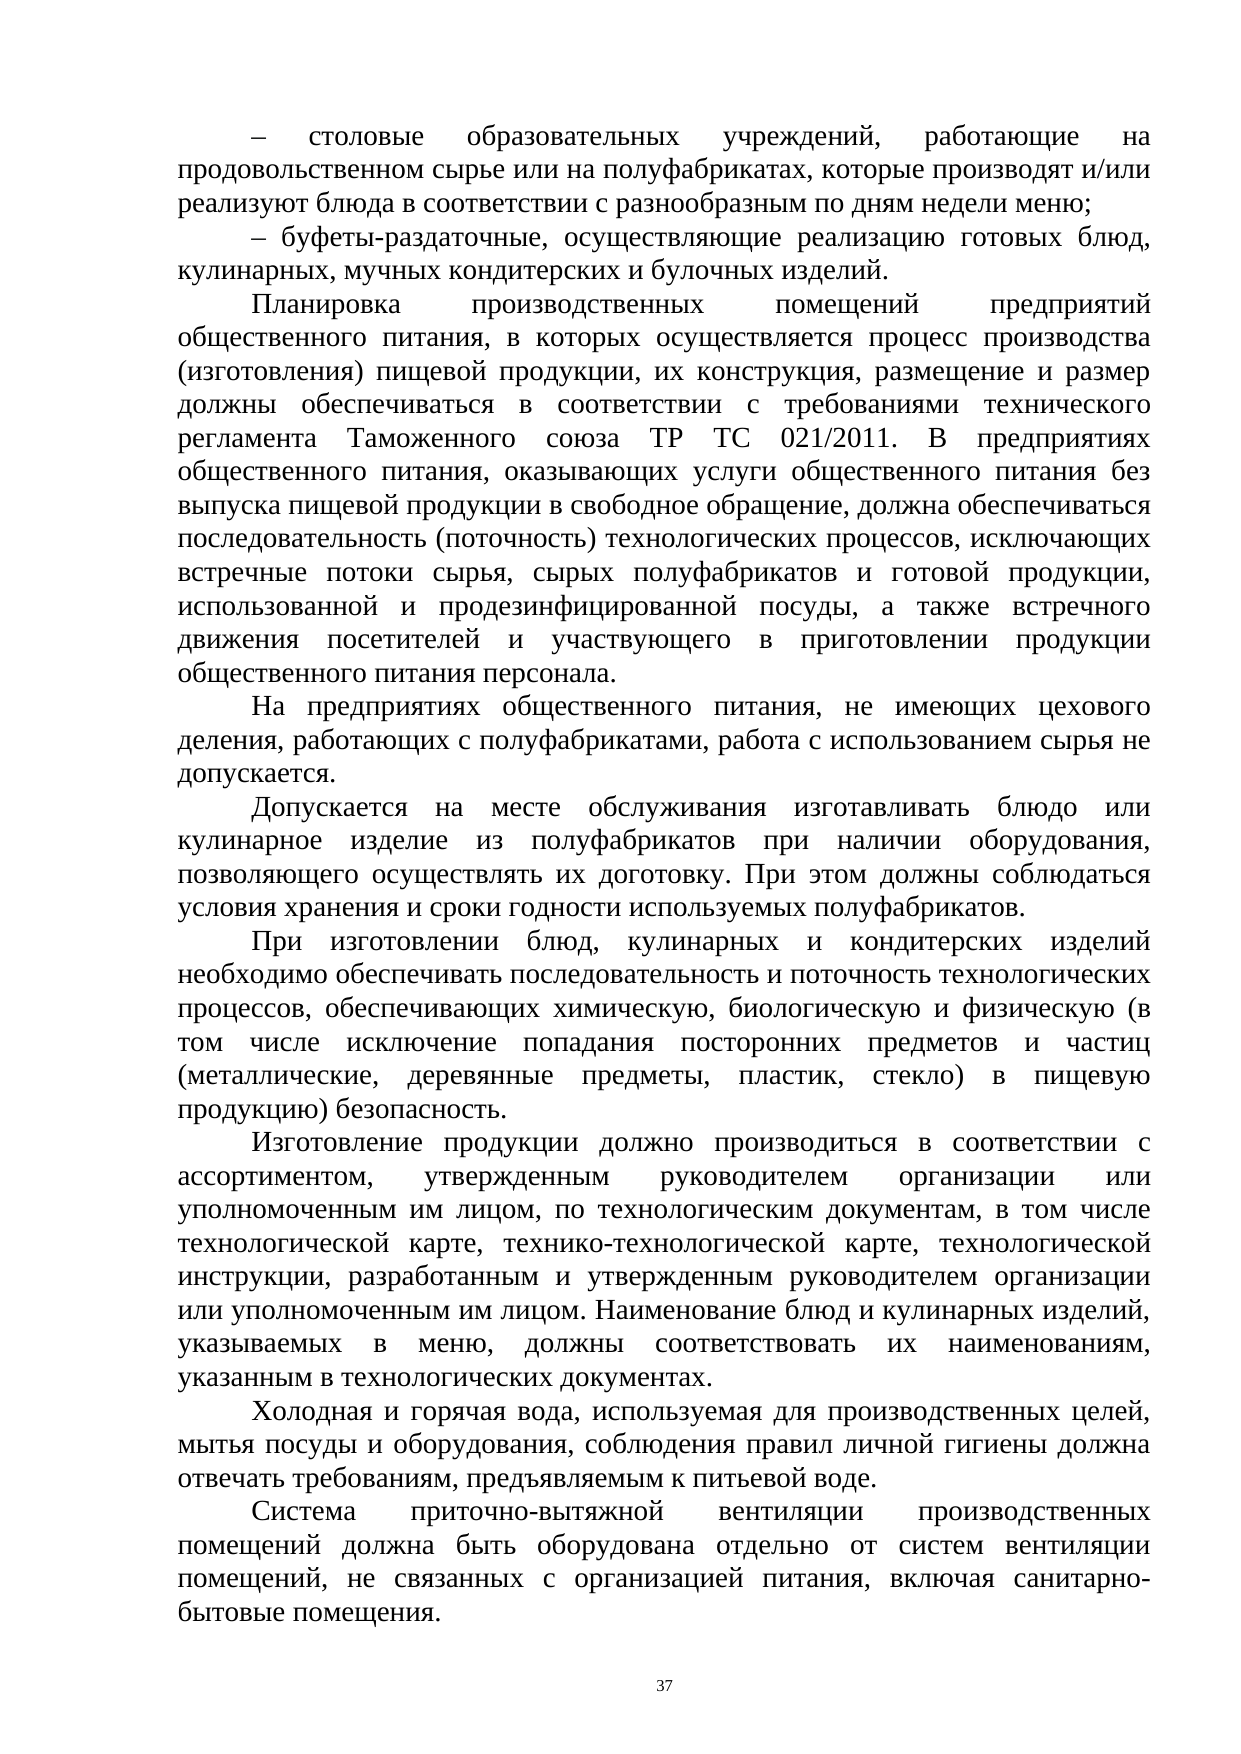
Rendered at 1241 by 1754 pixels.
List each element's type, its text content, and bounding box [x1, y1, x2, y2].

text – столовые образовательных учреждений, работающие на продовольственном сырье или на полуфабрикатах, которые производят и/или реализуют блюда в соответствии с разнообразным по дням недели меню; [177, 118, 1152, 219]
text Холодная и горячая вода, используемая для производственных целей, мытья посуды и оборудования, соблюдения правил личной гигиены должна отвечать требованиям, предъявляемым к питьевой воде. [177, 1393, 1152, 1493]
text – буфеты-раздаточные, осуществляющие реализацию готовых блюд, кулинарных, мучных кондитерских и булочных изделий. [177, 219, 1152, 286]
text Планировка производственных помещений предприятий общественного питания, в которых осуществляется процесс производства (изготовления) пищевой продукции, их конструкция, размещение и размер должны обеспечиваться в соответствии с требованиями технического регламента Таможенного союза TP ТС 021/2011. В предприятиях общественного питания, оказывающих услуги общественного питания без выпуска пищевой продукции в свободное обращение, должна обеспечиваться последовательность (поточность) технологических процессов, исключающих встречные потоки сырья, сырых полуфабрикатов и готовой продукции, использованной и продезинфицированной посуды, а также встречного движения посетителей и участвующего в приготовлении продукции общественного питания персонала. [177, 286, 1152, 688]
text Система приточно-вытяжной вентиляции производственных помещений должна быть оборудована отдельно от систем вентиляции помещений, не связанных с организацией питания, включая санитарно-бытовые помещения. [177, 1493, 1152, 1627]
text На предприятиях общественного питания, не имеющих цехового деления, работающих с полуфабрикатами, работа с использованием сырья не допускается. [177, 688, 1152, 789]
text При изготовлении блюд, кулинарных и кондитерских изделий необходимо обеспечивать последовательность и поточность технологических процессов, обеспечивающих химическую, биологическую и физическую (в том числе исключение попадания посторонних предметов и частиц (металлические, деревянные предметы, пластик, стекло) в пищевую продукцию) безопасность. [177, 923, 1152, 1124]
text Изготовление продукции должно производиться в соответствии с ассортиментом, утвержденным руководителем организации или уполномоченным им лицом, по технологическим документам, в том числе технологической карте, технико-технологической карте, технологической инструкции, разработанным и утвержденным руководителем организации или уполномоченным им лицом. Наименование блюд и кулинарных изделий, указываемых в меню, должны соответствовать их наименованиям, указанным в технологических документах. [177, 1124, 1152, 1393]
text Допускается на месте обслуживания изготавливать блюдо или кулинарное изделие из полуфабрикатов при наличии оборудования, позволяющего осуществлять их доготовку. При этом должны соблюдаться условия хранения и сроки годности используемых полуфабрикатов. [177, 789, 1152, 923]
